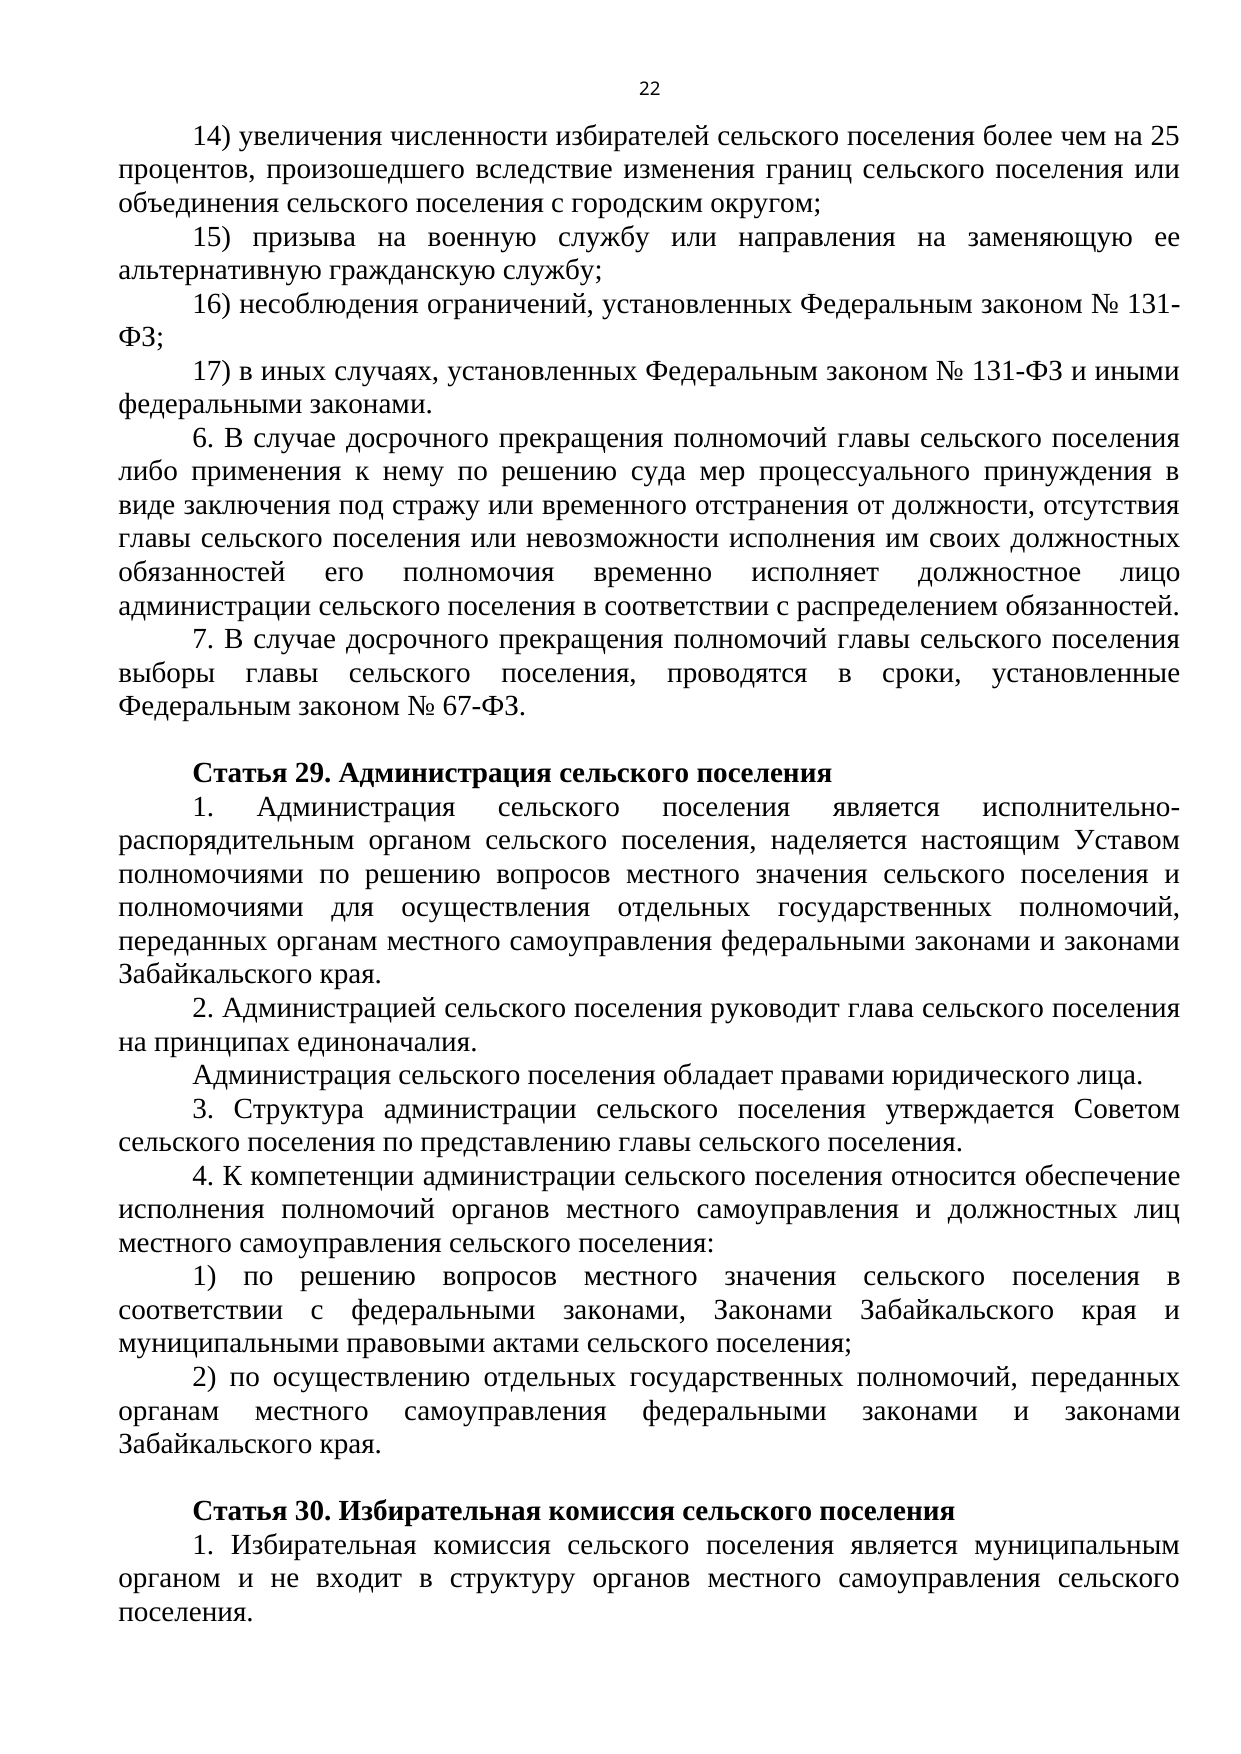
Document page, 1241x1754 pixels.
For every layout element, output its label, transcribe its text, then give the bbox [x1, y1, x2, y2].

text 2) по осуществлению отдельных государственных полномочий, переданных органам местного самоуправления федеральными законами и законами Забайкальского края. [118, 1359, 1181, 1460]
text Статья 29. Администрация сельского поселения [118, 755, 1181, 789]
text 4. К компетенции администрации сельского поселения относится обеспечение исполнения полномочий органов местного самоуправления и должностных лиц местного самоуправления сельского поселения: [118, 1158, 1181, 1258]
text 16) несоблюдения ограничений, установленных Федеральным законом № 131-ФЗ; [118, 286, 1181, 353]
text Администрация сельского поселения обладает правами юридического лица. [118, 1057, 1181, 1091]
text 15) призыва на военную службу или направления на заменяющую ее альтернативную гражданскую службу; [118, 219, 1181, 286]
text 1) по решению вопросов местного значения сельского поселения в соответствии с федеральными законами, Законами Забайкальского края и муниципальными правовыми актами сельского поселения; [118, 1258, 1181, 1359]
text 7. В случае досрочного прекращения полномочий главы сельского поселения выборы главы сельского поселения, проводятся в сроки, установленные Федеральным законом № 67-ФЗ. [118, 621, 1181, 722]
text 17) в иных случаях, установленных Федеральным законом № 131-ФЗ и иными федеральными законами. [118, 353, 1181, 420]
text 3. Структура администрации сельского поселения утверждается Советом сельского поселения по представлению главы сельского поселения. [118, 1091, 1181, 1158]
text 2. Администрацией сельского поселения руководит глава сельского поселения на принципах единоначалия. [118, 990, 1181, 1057]
text 6. В случае досрочного прекращения полномочий главы сельского поселения либо применения к нему по решению суда мер процессуального принуждения в виде заключения под стражу или временного отстранения от должности, отсутствия главы сельского поселения или невозможности исполнения им своих должностных обязанностей его полномочия временно исполняет должностное лицо администрации сельского поселения в соответствии с распределением обязанностей. [118, 420, 1181, 621]
text 1. Избирательная комиссия сельского поселения является муниципальным органом и не входит в структуру органов местного самоуправления сельского поселения. [118, 1527, 1181, 1627]
text 1. Администрация сельского поселения является исполнительно-распорядительным органом сельского поселения, наделяется настоящим Уставом полномочиями по решению вопросов местного значения сельского поселения и полномочиями для осуществления отдельных государственных полномочий, переданных органам местного самоуправления федеральными законами и законами Забайкальского края. [118, 789, 1181, 990]
text Статья 30. Избирательная комиссия сельского поселения [118, 1493, 1181, 1527]
text 14) увеличения численности избирателей сельского поселения более чем на 25 процентов, произошедшего вследствие изменения границ сельского поселения или объединения сельского поселения с городским округом; [118, 118, 1181, 219]
